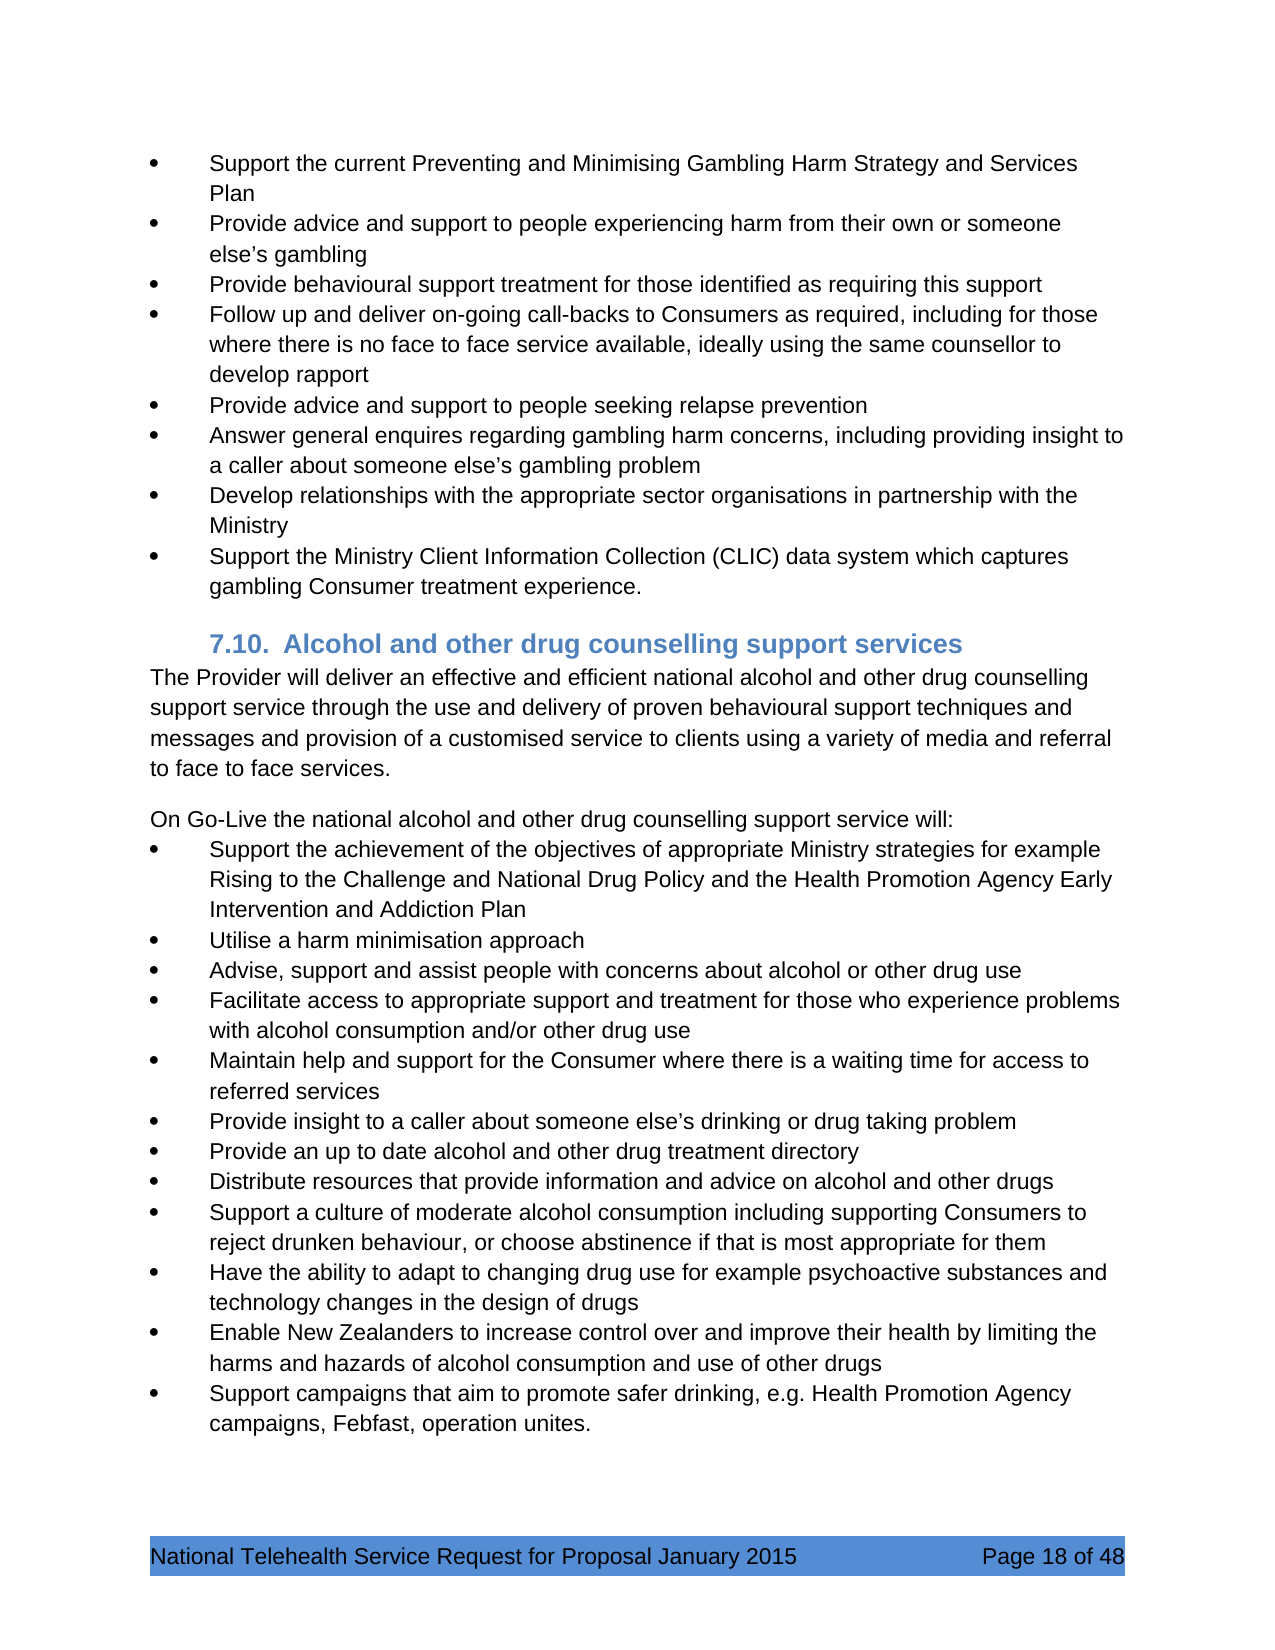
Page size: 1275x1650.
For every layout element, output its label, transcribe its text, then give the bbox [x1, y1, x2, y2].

list Provide behavioural support treatment for those identified as requiring this support [150, 271, 1125, 297]
list Provide advice and support to people experiencing harm from their own or someone else’s gambling [150, 210, 1125, 267]
list Support campaigns that aim to promote safer drinking, e.g. Health Promotion Agency campaigns, Febfast, operation unites. [150, 1380, 1125, 1436]
list Support the current Preventing and Minimising Gambling Harm Strategy and Services Plan [150, 150, 1125, 207]
text The Provider will deliver an effective and efficient national alcohol and other drug counselling support service through the use and delivery of proven behavioural support techniques and messages and provision of a customised service to clients using a variety of media and referral to face to face services. [150, 664, 1125, 781]
list Provide insight to a caller about someone else’s drinking or drug taking problem [150, 1108, 1125, 1134]
list Support a culture of moderate alcohol consumption including supporting Consumers to reject drunken behaviour, or choose abstinence if that is most appropriate for them [150, 1198, 1125, 1255]
list Develop relationships with the appropriate sector organisations in partnership with the Ministry [150, 482, 1125, 539]
list Follow up and deliver on-going call-backs to Consumers as required, including for those where there is no face to face service available, ideally using the same counsellor to develop rapport [150, 301, 1125, 388]
list Provide advice and support to people seeking relapse prevention [150, 392, 1125, 418]
list Distribute resources that provide information and advice on alcohol and other drugs [150, 1168, 1125, 1194]
list Provide an up to date alcohol and other drug treatment directory [150, 1138, 1125, 1164]
list Utilise a harm minimisation approach [150, 927, 1125, 953]
text On Go-Live the national alcohol and other drug counselling support service will: [150, 806, 1125, 832]
list Enable New Zealanders to increase control over and improve their health by limiting the harms and hazards of alcohol consumption and use of other drugs [150, 1319, 1125, 1376]
list Facilitate access to appropriate support and treatment for those who experience problems with alcohol consumption and/or other drug use [150, 987, 1125, 1043]
subtitle Alcohol and other drug counselling support services [209, 628, 1125, 659]
list Answer general enquires regarding gambling harm concerns, including providing insight to a caller about someone else’s gambling problem [150, 422, 1125, 478]
list Maintain help and support for the Consumer where there is a waiting time for access to referred services [150, 1047, 1125, 1104]
list Support the achievement of the objectives of appropriate Ministry strategies for example Rising to the Challenge and National Drug Policy and the Health Promotion Agency Early Intervention and Addiction Plan [150, 836, 1125, 923]
list Support the Ministry Client Information Collection (CLIC) data system which captures gambling Consumer treatment experience. [150, 543, 1125, 599]
list Advise, support and assist people with concerns about alcohol or other drug use [150, 957, 1125, 983]
list Have the ability to adapt to changing drug use for example psychoactive substances and technology changes in the design of drugs [150, 1259, 1125, 1315]
